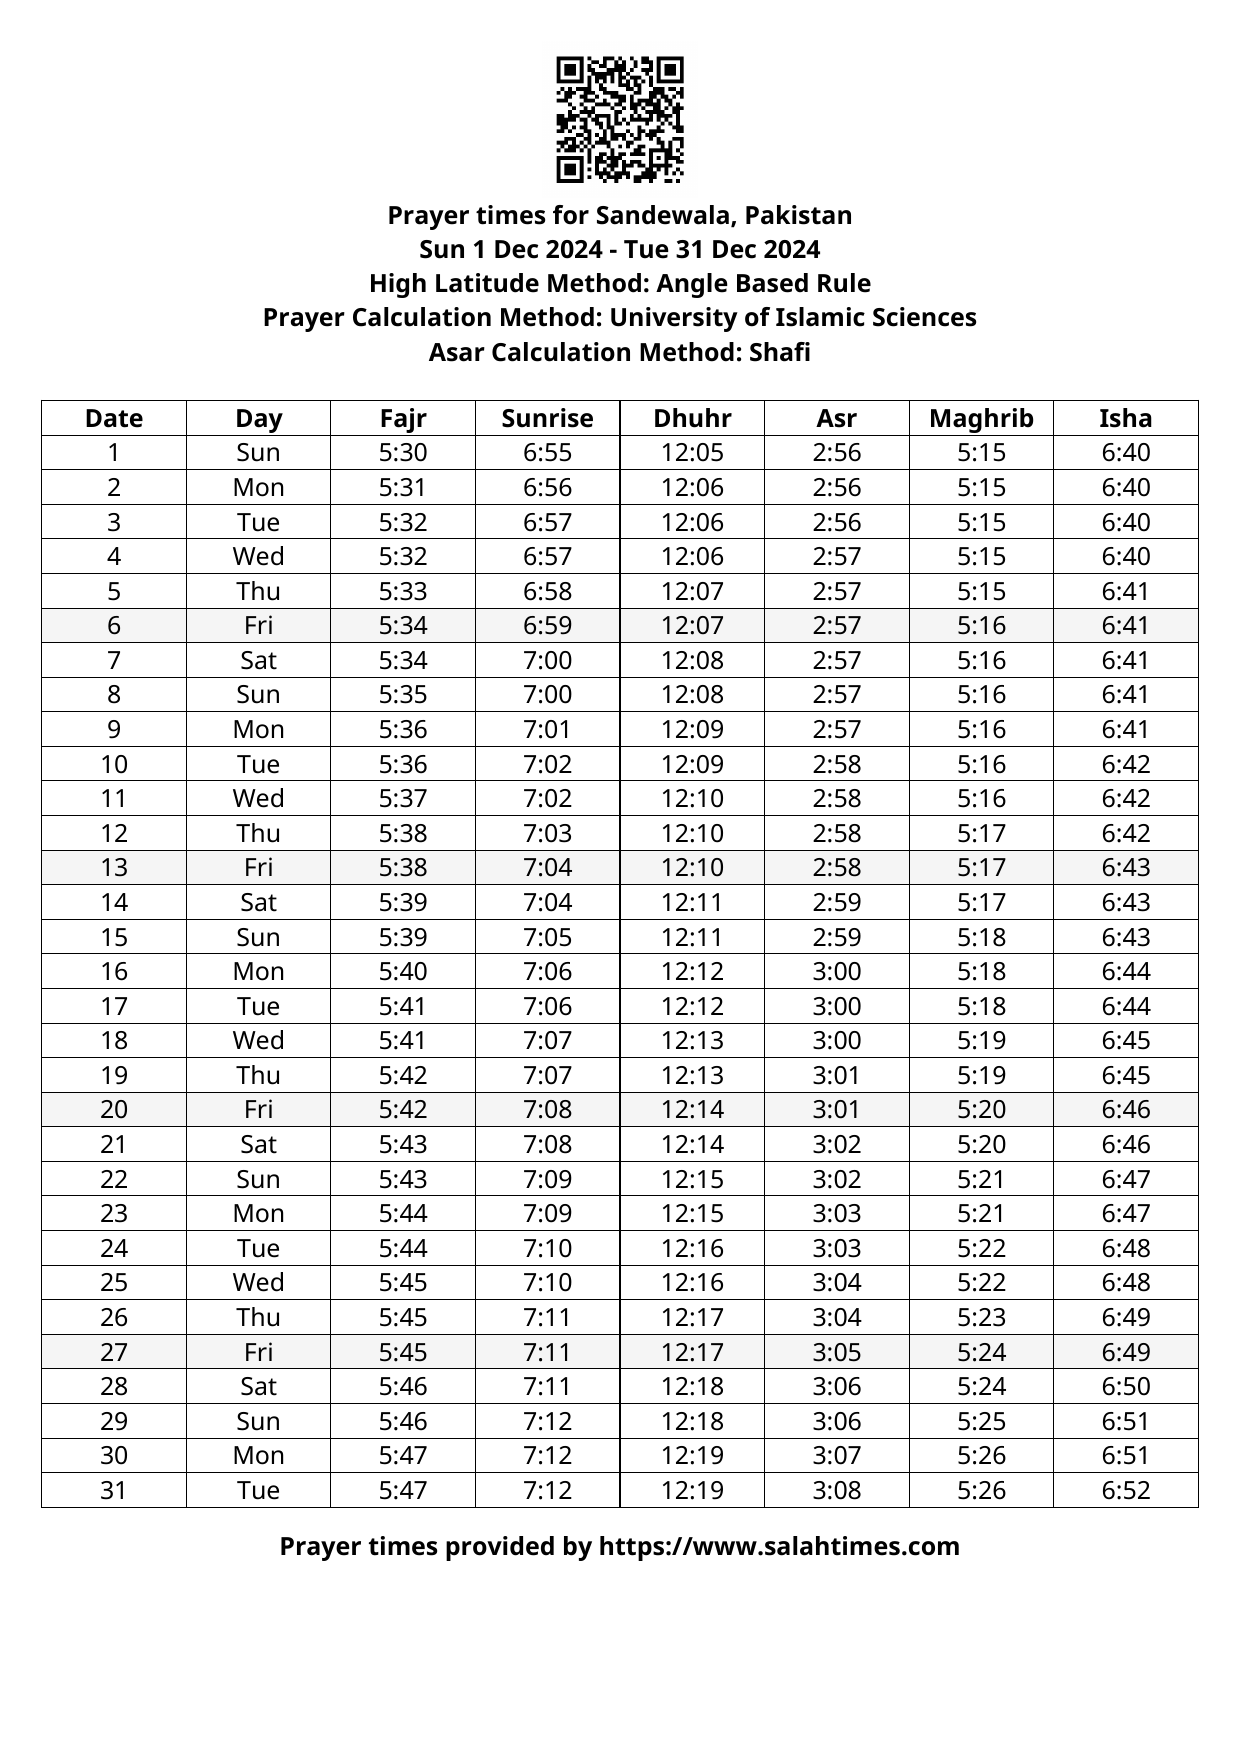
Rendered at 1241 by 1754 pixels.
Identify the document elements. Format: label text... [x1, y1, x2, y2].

table_cell 19 [42, 1058, 186, 1092]
table_cell 5:38 [331, 816, 475, 849]
table_cell 6:57 [476, 539, 619, 573]
table_cell Sun [187, 436, 330, 469]
table_cell 12:06 [621, 505, 764, 538]
table_cell 5:45 [331, 1266, 475, 1299]
table_cell 8 [42, 678, 186, 711]
table_cell 5:39 [331, 920, 475, 953]
table_cell 7 [42, 643, 186, 677]
table_cell 12:18 [621, 1369, 764, 1403]
table_cell 6:45 [1054, 1024, 1198, 1057]
table_cell 7:08 [476, 1093, 619, 1126]
table_cell 5:19 [910, 1024, 1053, 1057]
table_cell 6:41 [1054, 643, 1198, 677]
table_cell 31 [42, 1473, 186, 1507]
table_cell 7:03 [476, 816, 619, 849]
table_cell 7:00 [476, 643, 619, 677]
table_cell 5:15 [910, 574, 1053, 607]
table_cell 11 [42, 781, 186, 815]
table_cell 6:42 [1054, 747, 1198, 780]
table_cell 3:07 [765, 1439, 909, 1472]
table_cell 7:06 [476, 989, 619, 1022]
table_cell 23 [42, 1196, 186, 1230]
table_cell 29 [42, 1404, 186, 1437]
table_cell 6:52 [1054, 1473, 1198, 1507]
table_cell Thu [187, 574, 330, 607]
table_cell 6:46 [1054, 1093, 1198, 1126]
table_cell 22 [42, 1162, 186, 1195]
table_cell 7:04 [476, 885, 619, 919]
table_cell 12:14 [621, 1127, 764, 1161]
table_cell 2:56 [765, 470, 909, 504]
table_header Dhuhr [621, 401, 764, 434]
table_header Maghrib [910, 401, 1053, 434]
table_cell 12:10 [621, 781, 764, 815]
table_cell 7:09 [476, 1196, 619, 1230]
table_cell 5:36 [331, 747, 475, 780]
table_cell 16 [42, 954, 186, 988]
text Prayer times for Sandewala, Pakistan [42, 198, 1198, 232]
table_cell 12:16 [621, 1231, 764, 1264]
table_cell 26 [42, 1300, 186, 1334]
table_cell 7:10 [476, 1266, 619, 1299]
table_cell 6:50 [1054, 1369, 1198, 1403]
table_cell 3:00 [765, 954, 909, 988]
table_cell Fri [187, 1093, 330, 1126]
table_cell 6:48 [1054, 1266, 1198, 1299]
table_cell 5:31 [331, 470, 475, 504]
table_cell 5:15 [910, 505, 1053, 538]
table_cell 6:51 [1054, 1404, 1198, 1437]
table_cell 5:33 [331, 574, 475, 607]
table_cell 12:10 [621, 816, 764, 849]
table_cell 5:22 [910, 1266, 1053, 1299]
table_cell Tue [187, 505, 330, 538]
table_cell 5:16 [910, 678, 1053, 711]
table_cell 6:56 [476, 470, 619, 504]
table_header Day [187, 401, 330, 434]
table_cell 5:20 [910, 1093, 1053, 1126]
table_cell 6:40 [1054, 539, 1198, 573]
table_cell 6:46 [1054, 1127, 1198, 1161]
table_cell 5:37 [331, 781, 475, 815]
table_cell 3:03 [765, 1196, 909, 1230]
table_cell Sat [187, 1127, 330, 1161]
table_cell 6:47 [1054, 1196, 1198, 1230]
table_header Date [42, 401, 186, 434]
table_cell 5:43 [331, 1162, 475, 1195]
table_cell 5:47 [331, 1473, 475, 1507]
table_cell 5:25 [910, 1404, 1053, 1437]
table_cell 5:45 [331, 1300, 475, 1334]
table_cell 2:57 [765, 678, 909, 711]
table_cell 6:58 [476, 574, 619, 607]
table_cell 3:06 [765, 1369, 909, 1403]
table_cell 12:15 [621, 1162, 764, 1195]
table_cell 7:11 [476, 1335, 619, 1368]
table_cell 5:38 [331, 851, 475, 884]
table_cell 7:10 [476, 1231, 619, 1264]
table_cell Sun [187, 920, 330, 953]
table_cell Sat [187, 1369, 330, 1403]
table_cell 6:41 [1054, 609, 1198, 642]
table_cell 5:19 [910, 1058, 1053, 1092]
table_cell 5:47 [331, 1439, 475, 1472]
table_cell 12:05 [621, 436, 764, 469]
table_cell 7:07 [476, 1058, 619, 1092]
table_cell 27 [42, 1335, 186, 1368]
table_cell 5:36 [331, 712, 475, 746]
table_cell 2:58 [765, 747, 909, 780]
table_cell 5:18 [910, 989, 1053, 1022]
table_cell Thu [187, 1300, 330, 1334]
table_cell 12:17 [621, 1300, 764, 1334]
table_cell Thu [187, 816, 330, 849]
table_header Sunrise [476, 401, 619, 434]
table_cell 6:55 [476, 436, 619, 469]
table_cell 6:40 [1054, 470, 1198, 504]
table_cell 7:05 [476, 920, 619, 953]
table_cell 12:08 [621, 643, 764, 677]
table_cell 5:16 [910, 781, 1053, 815]
table_cell 12:19 [621, 1473, 764, 1507]
table_cell 12:16 [621, 1266, 764, 1299]
table_cell 7:11 [476, 1300, 619, 1334]
table_cell Sat [187, 643, 330, 677]
table_cell 24 [42, 1231, 186, 1264]
table_cell 12:13 [621, 1024, 764, 1057]
table_cell 5:45 [331, 1335, 475, 1368]
table_cell 6:41 [1054, 712, 1198, 746]
table_cell 5:46 [331, 1369, 475, 1403]
text Prayer times provided by https://www.salahtimes.com [42, 1528, 1198, 1563]
table_cell 3:05 [765, 1335, 909, 1368]
table_cell 5 [42, 574, 186, 607]
table_cell 5:15 [910, 470, 1053, 504]
table_cell 6:44 [1054, 954, 1198, 988]
table_cell 2:57 [765, 539, 909, 573]
table_cell Tue [187, 747, 330, 780]
table_cell 6:44 [1054, 989, 1198, 1022]
table_cell 3:02 [765, 1127, 909, 1161]
table_cell 25 [42, 1266, 186, 1299]
table_cell 7:01 [476, 712, 619, 746]
table_cell 17 [42, 989, 186, 1022]
table_cell 5:32 [331, 505, 475, 538]
table_cell 7:02 [476, 781, 619, 815]
table_cell 3:04 [765, 1300, 909, 1334]
table_cell 5:42 [331, 1093, 475, 1126]
table_cell 6:40 [1054, 505, 1198, 538]
table_cell 7:08 [476, 1127, 619, 1161]
table_cell 15 [42, 920, 186, 953]
table_cell Sun [187, 1404, 330, 1437]
table_cell 7:04 [476, 851, 619, 884]
table_cell 2:58 [765, 851, 909, 884]
table_cell Wed [187, 781, 330, 815]
table_cell 5:18 [910, 954, 1053, 988]
table_cell 2:57 [765, 574, 909, 607]
table_cell Tue [187, 989, 330, 1022]
table_cell 5:41 [331, 989, 475, 1022]
table_cell 5:42 [331, 1058, 475, 1092]
table_cell 4 [42, 539, 186, 573]
table_cell 5:41 [331, 1024, 475, 1057]
table_cell 3:02 [765, 1162, 909, 1195]
table_cell 6:42 [1054, 816, 1198, 849]
table_cell 7:02 [476, 747, 619, 780]
table_cell 12:14 [621, 1093, 764, 1126]
table_header Isha [1054, 401, 1198, 434]
table_cell 1 [42, 436, 186, 469]
table_cell 6:47 [1054, 1162, 1198, 1195]
table_cell Mon [187, 470, 330, 504]
table_cell 2 [42, 470, 186, 504]
table_cell 2:59 [765, 920, 909, 953]
table_cell 5:26 [910, 1439, 1053, 1472]
table_cell Thu [187, 1058, 330, 1092]
table_cell 3:08 [765, 1473, 909, 1507]
table_cell 6:41 [1054, 574, 1198, 607]
table_cell 5:16 [910, 747, 1053, 780]
table_cell Sun [187, 1162, 330, 1195]
table_cell Mon [187, 954, 330, 988]
table_cell 6:42 [1054, 781, 1198, 815]
table_cell 12 [42, 816, 186, 849]
table_cell 6:59 [476, 609, 619, 642]
table_cell 5:39 [331, 885, 475, 919]
table_cell 2:58 [765, 781, 909, 815]
table_header Asr [765, 401, 909, 434]
table_cell 3:01 [765, 1058, 909, 1092]
table_cell 5:15 [910, 436, 1053, 469]
text Sun 1 Dec 2024 - Tue 31 Dec 2024 [42, 232, 1198, 266]
table_cell 12:12 [621, 954, 764, 988]
table_cell 28 [42, 1369, 186, 1403]
table_cell 5:22 [910, 1231, 1053, 1264]
table_cell 12:15 [621, 1196, 764, 1230]
table_cell 30 [42, 1439, 186, 1472]
table_cell 5:24 [910, 1369, 1053, 1403]
table_cell Mon [187, 1196, 330, 1230]
table_cell 6:49 [1054, 1300, 1198, 1334]
table_cell 2:58 [765, 816, 909, 849]
table_cell Fri [187, 851, 330, 884]
table_cell 5:16 [910, 712, 1053, 746]
table_cell 12:12 [621, 989, 764, 1022]
table_cell 12:06 [621, 539, 764, 573]
table_cell 6:40 [1054, 436, 1198, 469]
table_cell 12:19 [621, 1439, 764, 1472]
table_cell 12:18 [621, 1404, 764, 1437]
table_cell 2:59 [765, 885, 909, 919]
table_cell 6:43 [1054, 851, 1198, 884]
table_cell 7:00 [476, 678, 619, 711]
table_cell 5:26 [910, 1473, 1053, 1507]
table_cell 6:51 [1054, 1439, 1198, 1472]
table_cell 3:00 [765, 1024, 909, 1057]
text High Latitude Method: Angle Based Rule [42, 266, 1198, 300]
table_cell 6:45 [1054, 1058, 1198, 1092]
table_header Fajr [331, 401, 475, 434]
table_cell 6:41 [1054, 678, 1198, 711]
table_cell 3:03 [765, 1231, 909, 1264]
table_cell 9 [42, 712, 186, 746]
table_cell 5:16 [910, 609, 1053, 642]
table_cell 7:12 [476, 1473, 619, 1507]
table_cell Tue [187, 1231, 330, 1264]
text Asar Calculation Method: Shafi [42, 334, 1198, 368]
picture [542, 41, 699, 198]
table_cell 6:57 [476, 505, 619, 538]
table_cell 5:21 [910, 1196, 1053, 1230]
table_cell 3:04 [765, 1266, 909, 1299]
table_cell 5:15 [910, 539, 1053, 573]
table_cell 3:00 [765, 989, 909, 1022]
table_cell 18 [42, 1024, 186, 1057]
table_cell 5:17 [910, 851, 1053, 884]
table_cell Fri [187, 1335, 330, 1368]
table_cell 12:09 [621, 712, 764, 746]
table_cell 12:07 [621, 609, 764, 642]
table_cell Fri [187, 609, 330, 642]
table_cell 5:24 [910, 1335, 1053, 1368]
table_cell 5:18 [910, 920, 1053, 953]
table_cell 5:46 [331, 1404, 475, 1437]
table_cell 20 [42, 1093, 186, 1126]
table_cell 12:09 [621, 747, 764, 780]
table_cell 6:48 [1054, 1231, 1198, 1264]
table_cell 5:32 [331, 539, 475, 573]
table_cell 6:43 [1054, 920, 1198, 953]
table_cell 12:11 [621, 885, 764, 919]
table_cell 3:06 [765, 1404, 909, 1437]
table_cell 6:43 [1054, 885, 1198, 919]
table_cell 5:30 [331, 436, 475, 469]
table_cell 5:17 [910, 816, 1053, 849]
table_cell 5:34 [331, 609, 475, 642]
table_cell 5:34 [331, 643, 475, 677]
table_cell 21 [42, 1127, 186, 1161]
table_cell 13 [42, 851, 186, 884]
table_cell 2:57 [765, 609, 909, 642]
table_cell 5:20 [910, 1127, 1053, 1161]
table_cell 5:44 [331, 1231, 475, 1264]
table_cell Wed [187, 1266, 330, 1299]
table_cell 3 [42, 505, 186, 538]
table_cell 5:35 [331, 678, 475, 711]
table_cell 14 [42, 885, 186, 919]
table_cell 5:40 [331, 954, 475, 988]
table_cell 7:09 [476, 1162, 619, 1195]
table_cell Mon [187, 712, 330, 746]
table_cell 12:06 [621, 470, 764, 504]
table_cell Sun [187, 678, 330, 711]
table_cell 2:57 [765, 712, 909, 746]
table_cell 7:12 [476, 1404, 619, 1437]
table_cell 5:44 [331, 1196, 475, 1230]
table_cell 12:07 [621, 574, 764, 607]
table_cell 7:11 [476, 1369, 619, 1403]
table_cell 2:56 [765, 505, 909, 538]
table_cell 12:08 [621, 678, 764, 711]
table_cell Sat [187, 885, 330, 919]
table_cell 5:21 [910, 1162, 1053, 1195]
table_cell 12:11 [621, 920, 764, 953]
table_cell 2:57 [765, 643, 909, 677]
table_cell 2:56 [765, 436, 909, 469]
table_cell 5:16 [910, 643, 1053, 677]
table_cell 10 [42, 747, 186, 780]
table_cell 6 [42, 609, 186, 642]
table_cell Wed [187, 1024, 330, 1057]
table_cell Tue [187, 1473, 330, 1507]
table_cell 5:43 [331, 1127, 475, 1161]
text Prayer Calculation Method: University of Islamic Sciences [42, 300, 1198, 334]
table_cell 5:17 [910, 885, 1053, 919]
table_cell 7:12 [476, 1439, 619, 1472]
table_cell 7:07 [476, 1024, 619, 1057]
table_cell 12:10 [621, 851, 764, 884]
table_cell 12:17 [621, 1335, 764, 1368]
table_cell 5:23 [910, 1300, 1053, 1334]
table_cell Mon [187, 1439, 330, 1472]
table_cell 7:06 [476, 954, 619, 988]
table_cell 6:49 [1054, 1335, 1198, 1368]
table_cell 12:13 [621, 1058, 764, 1092]
table_cell 3:01 [765, 1093, 909, 1126]
table_cell Wed [187, 539, 330, 573]
